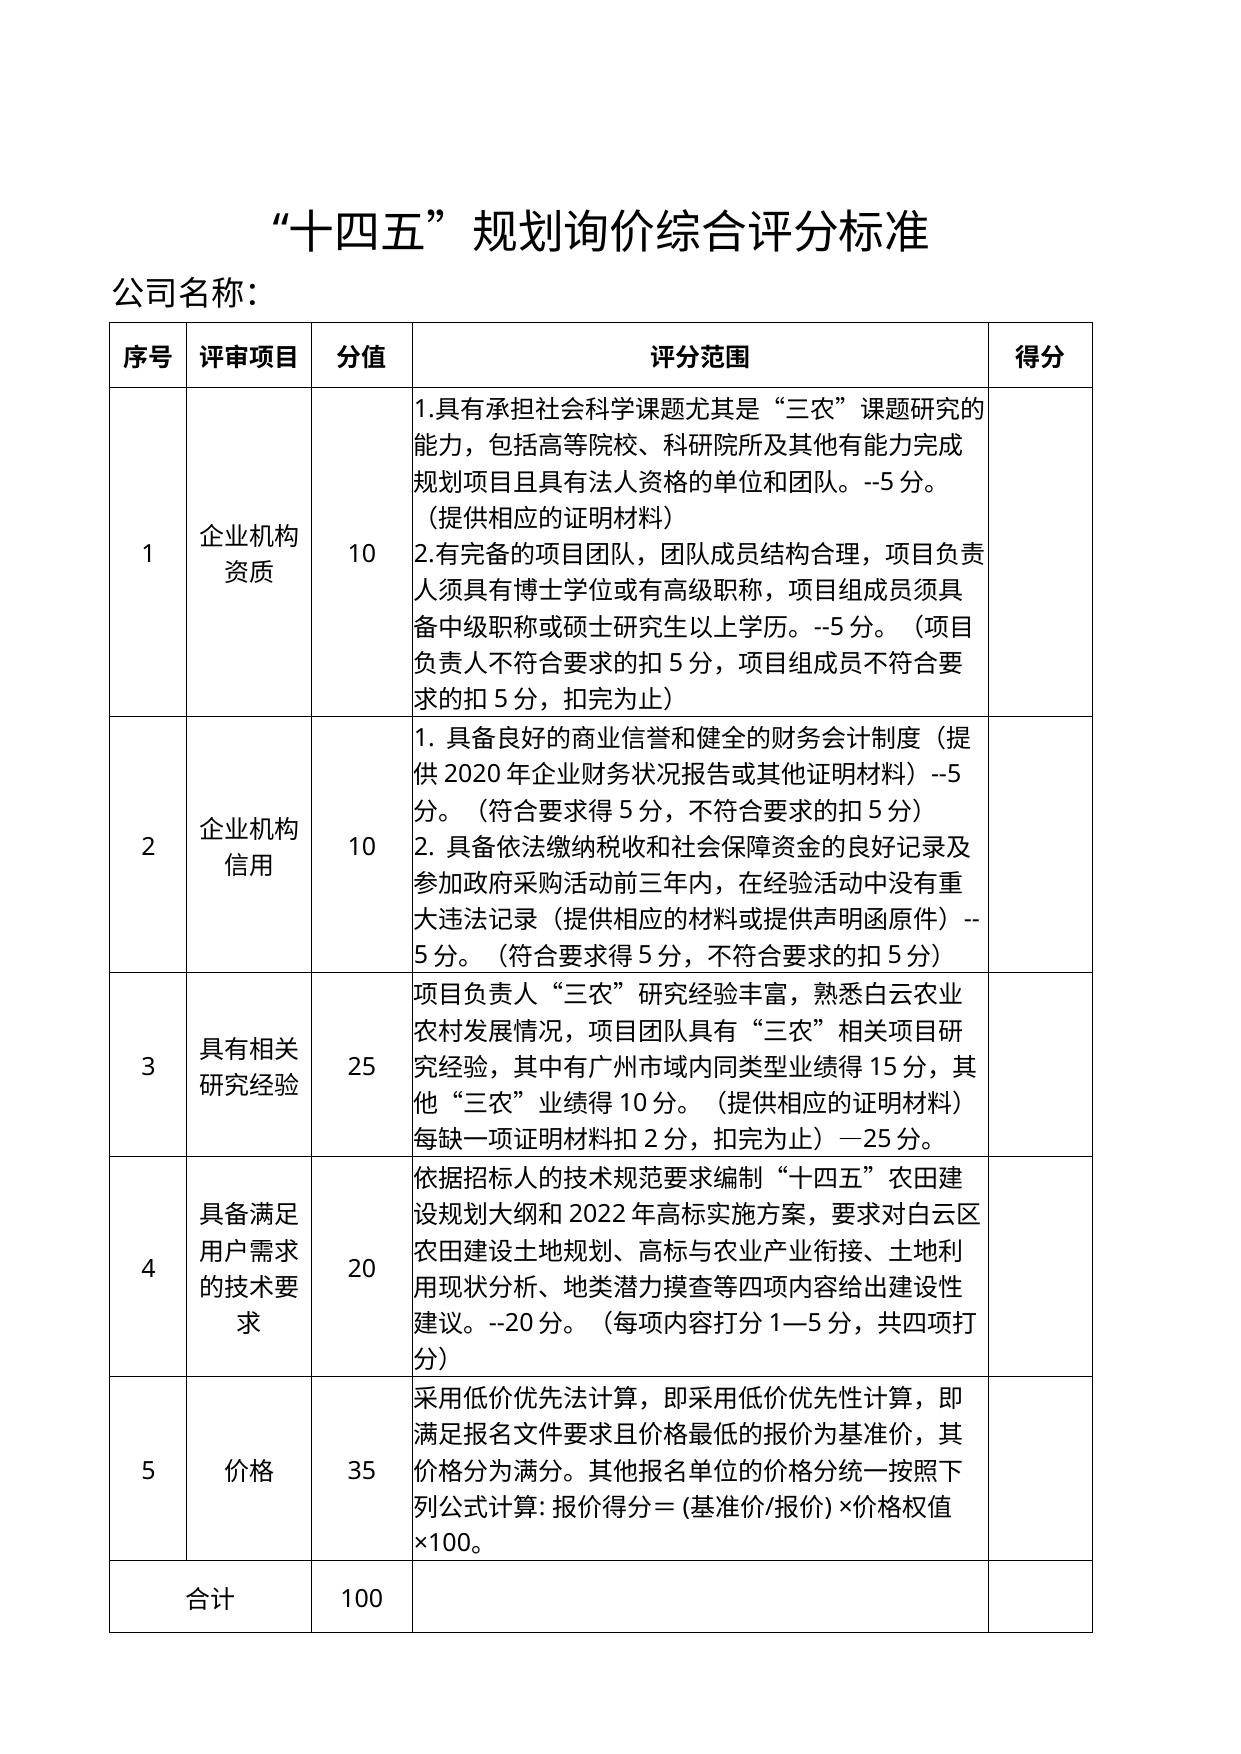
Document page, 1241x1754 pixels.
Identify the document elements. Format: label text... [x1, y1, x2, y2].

table_cell 35 [312, 1377, 412, 1560]
table_cell 依据招标人的技术规范要求编制“十四五”农田建设规划大纲和2022年高标实施方案，要求对白云区农田建设土地规划、高标与农业产业衔接、土地利用现状分析、地类潜力摸查等四项内容给出建设性建议。--20分。（每项内容打分1—5分，共四项打分） [413, 1157, 988, 1376]
table_cell 企业机构信用 [187, 717, 311, 972]
table_cell 合计 [110, 1561, 311, 1632]
table_cell [989, 1157, 1092, 1376]
table_cell 具备满足用户需求的技术要求 [187, 1157, 311, 1376]
table_cell 10 [312, 388, 412, 716]
table_cell 评审项目 [187, 323, 311, 387]
table_cell [989, 1561, 1092, 1632]
table_cell 20 [312, 1157, 412, 1376]
table_cell 项目负责人“三农”研究经验丰富，熟悉白云农业农村发展情况，项目团队具有“三农”相关项目研究经验，其中有广州市域内同类型业绩得15分，其他“三农”业绩得10分。（提供相应的证明材料）每缺一项证明材料扣2分，扣完为止）—25分。 [413, 973, 988, 1156]
table_cell [989, 1377, 1092, 1560]
table_cell 得分 [989, 323, 1092, 387]
table_cell [413, 1561, 988, 1632]
table_cell 评分范围 [413, 323, 988, 387]
table_header “十四五”规划询价综合评分标准 公司名称： [110, 196, 1093, 322]
table_cell 3 [110, 973, 186, 1156]
table_cell 具有相关研究经验 [187, 973, 311, 1156]
table_cell 序号 [110, 323, 186, 387]
table_cell 2 [110, 717, 186, 972]
table_cell 采用低价优先法计算，即采用低价优先性计算，即满足报名文件要求且价格最低的报价为基准价，其价格分为满分。其他报名单位的价格分统一按照下列公式计算: 报价得分＝ (基准价/报价) ×价格权值×100。 [413, 1377, 988, 1560]
table_cell 10 [312, 717, 412, 972]
table_cell [989, 973, 1092, 1156]
table_cell 分值 [312, 323, 412, 387]
table_cell 100 [312, 1561, 412, 1632]
table_cell 5 [110, 1377, 186, 1560]
table_cell 1.具有承担社会科学课题尤其是“三农”课题研究的能力，包括高等院校、科研院所及其他有能力完成规划项目且具有法人资格的单位和团队。--5分。（提供相应的证明材料） 2.有完备的项目团队，团队成员结构合理，项目负责人须具有博士学位或有高级职称，项目组成员须具备中级职称或硕士研究生以上学历。--5分。（项目负责人不符合要求的扣5分，项目组成员不符合要求的扣5分，扣完为止） [413, 388, 988, 716]
table_cell [989, 717, 1092, 972]
table_cell 价格 [187, 1377, 311, 1560]
table_cell 25 [312, 973, 412, 1156]
table_cell 企业机构资质 [187, 388, 311, 716]
table_cell [989, 388, 1092, 716]
table_cell 具备良好的商业信誉和健全的财务会计制度（提供2020年企业财务状况报告或其他证明材料）--5分。（符合要求得5分，不符合要求的扣5分） 具备依法缴纳税收和社会保障资金的良好记录及参加政府采购活动前三年内，在经验活动中没有重大违法记录（提供相应的材料或提供声明函原件）--5分。（符合要求得5分，不符合要求的扣5分） [413, 717, 988, 972]
table_cell 4 [110, 1157, 186, 1376]
table_cell 1 [110, 388, 186, 716]
